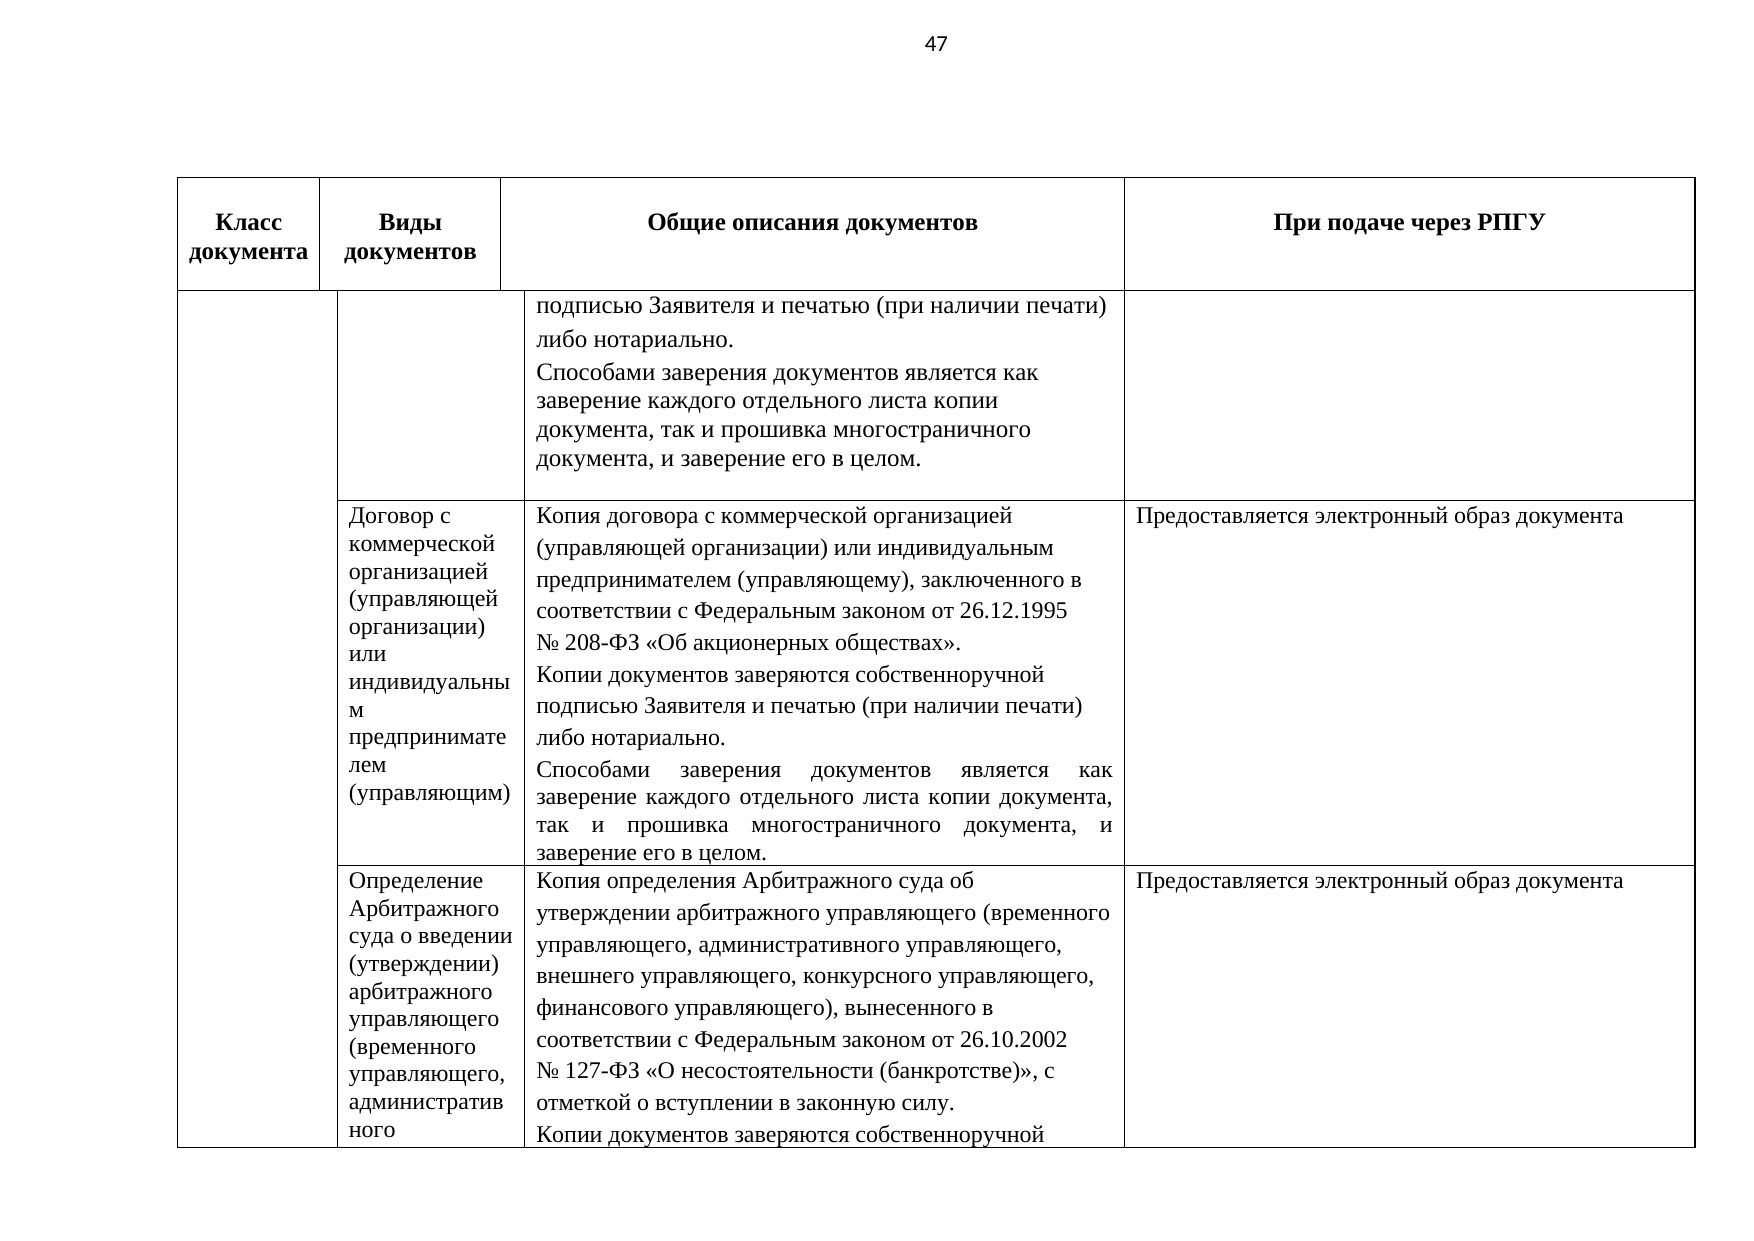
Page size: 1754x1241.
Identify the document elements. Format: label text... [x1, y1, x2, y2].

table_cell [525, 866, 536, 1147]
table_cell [1125, 866, 1694, 1147]
table_header Класс документа [178, 178, 319, 289]
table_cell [338, 866, 524, 1147]
table_header При подаче через РПГУ [1125, 178, 1694, 289]
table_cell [1125, 291, 1694, 500]
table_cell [338, 291, 524, 500]
table_cell Копия договора с коммерческой организацией (управляющей организации) или индивидуальным предпринимателем (управляющему), заключенного в соответствии с Федеральным законом от 26.12.1995 № 208-ФЗ «Об акционерных обществах». Копии документов заверяются собственноручной подписью Заявителя и печатью (при наличии печати) либо нотариально. Способами заверения документов является как заверение каждого отдельного листа копии документа, так и прошивка многостраничного документа, и заверение его в целом. [525, 501, 1124, 865]
table_cell Договор с коммерческой организацией (управляющей организации) или индивидуальным предпринимателем (управляющим) [338, 501, 524, 865]
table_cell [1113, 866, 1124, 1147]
table_header Общие описания документов [501, 178, 1124, 289]
table_header Виды документов [320, 178, 500, 289]
table_cell Предоставляется электронный образ документа [1125, 501, 1694, 865]
